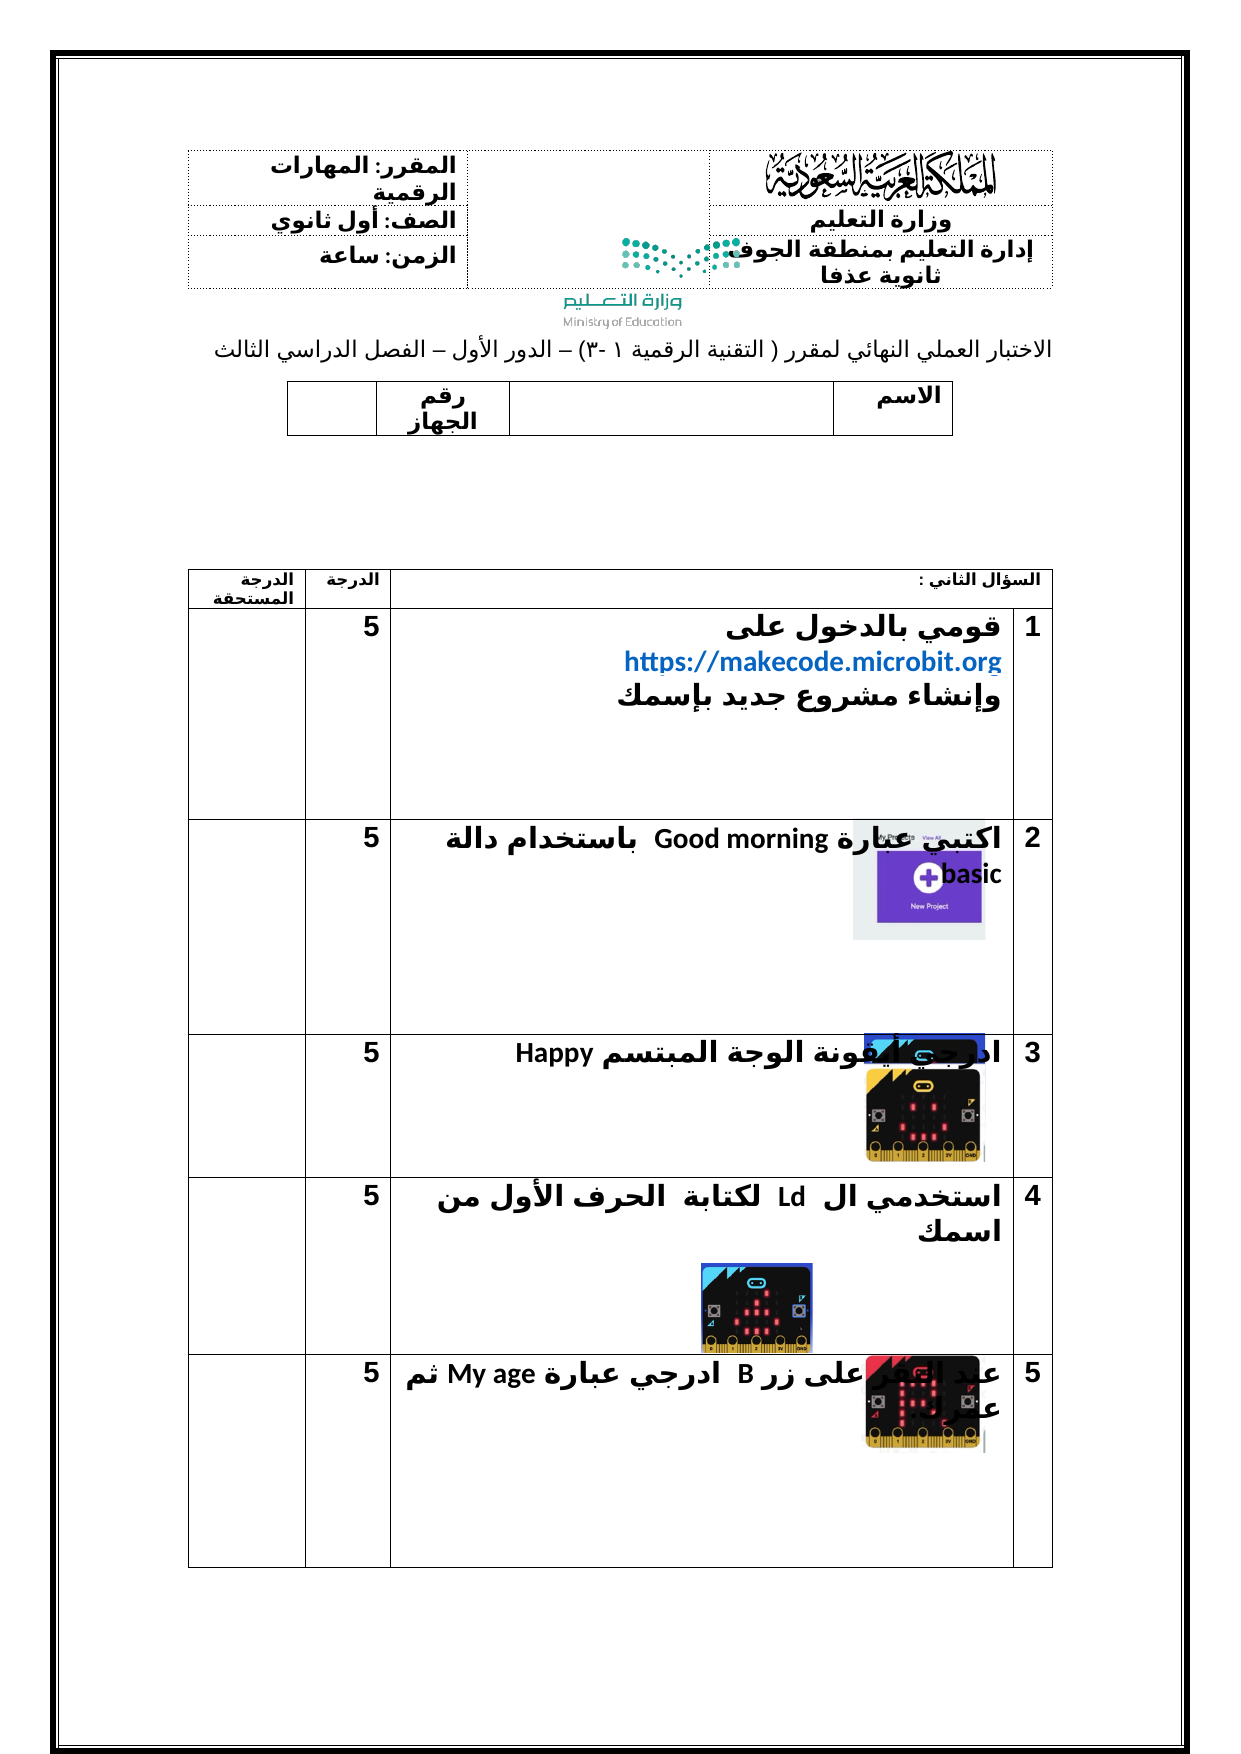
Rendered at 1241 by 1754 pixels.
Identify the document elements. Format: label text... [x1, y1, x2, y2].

table_cell إدارة التعليم بمنطقة الجوف ثانوية عذفا [710, 235, 1052, 288]
table_header [468, 150, 709, 288]
table_header السؤال الثاني : [391, 570, 1052, 608]
table_cell 5 [306, 1178, 390, 1354]
table_cell الصف: أول ثانوي [188, 205, 468, 234]
table_header [710, 150, 1052, 205]
table_cell 5 [306, 609, 390, 819]
table_cell [189, 1178, 305, 1354]
table_cell ادرجي أيقونة الوجة المبتسم Happy [391, 1035, 1013, 1177]
text الاختبار العملي النهائي لمقرر ( التقنية الرقمية ١ -٣) – الدور الأول – الفصل الدراسي الثالث [187, 336, 1053, 362]
table_header [510, 382, 833, 434]
table_cell [189, 1355, 305, 1567]
table_cell 4 [1014, 1178, 1052, 1354]
table_cell 3 [1014, 1035, 1052, 1177]
table_header الدرجة المستحقة [189, 570, 305, 608]
table_cell عند النقر على زر B ادرجي عبارة My age ثم عمرك. [391, 1355, 1013, 1567]
table_cell 2 [1014, 820, 1052, 1033]
table_header الاسم [834, 382, 952, 434]
table_cell الزمن: ساعة [188, 235, 468, 288]
table_header [288, 382, 376, 434]
picture [563, 238, 740, 329]
table_cell 1 [1014, 609, 1052, 819]
table_cell [189, 609, 305, 819]
table_cell قومي بالدخول على https://makecode.microbit.org وإنشاء مشروع جديد بإسمك [391, 609, 1013, 819]
table_cell استخدمي ال Ld لكتابة الحرف الأول من اسمك [391, 1178, 1013, 1354]
table_cell [189, 820, 305, 1033]
table_cell وزارة التعليم [710, 205, 1052, 234]
table_cell 5 [306, 1035, 390, 1177]
table_header رقم الجهاز [377, 382, 509, 434]
table_cell 5 [306, 1355, 390, 1567]
table_cell 5 [306, 820, 390, 1033]
table_header الدرجة [306, 570, 390, 608]
table_header المقرر: المهارات الرقمية [188, 150, 468, 205]
table_cell اكتبي عبارة Good morning باستخدام دالة basic [391, 820, 1013, 1033]
table_cell 5 [1014, 1355, 1052, 1567]
table_cell [189, 1035, 305, 1177]
